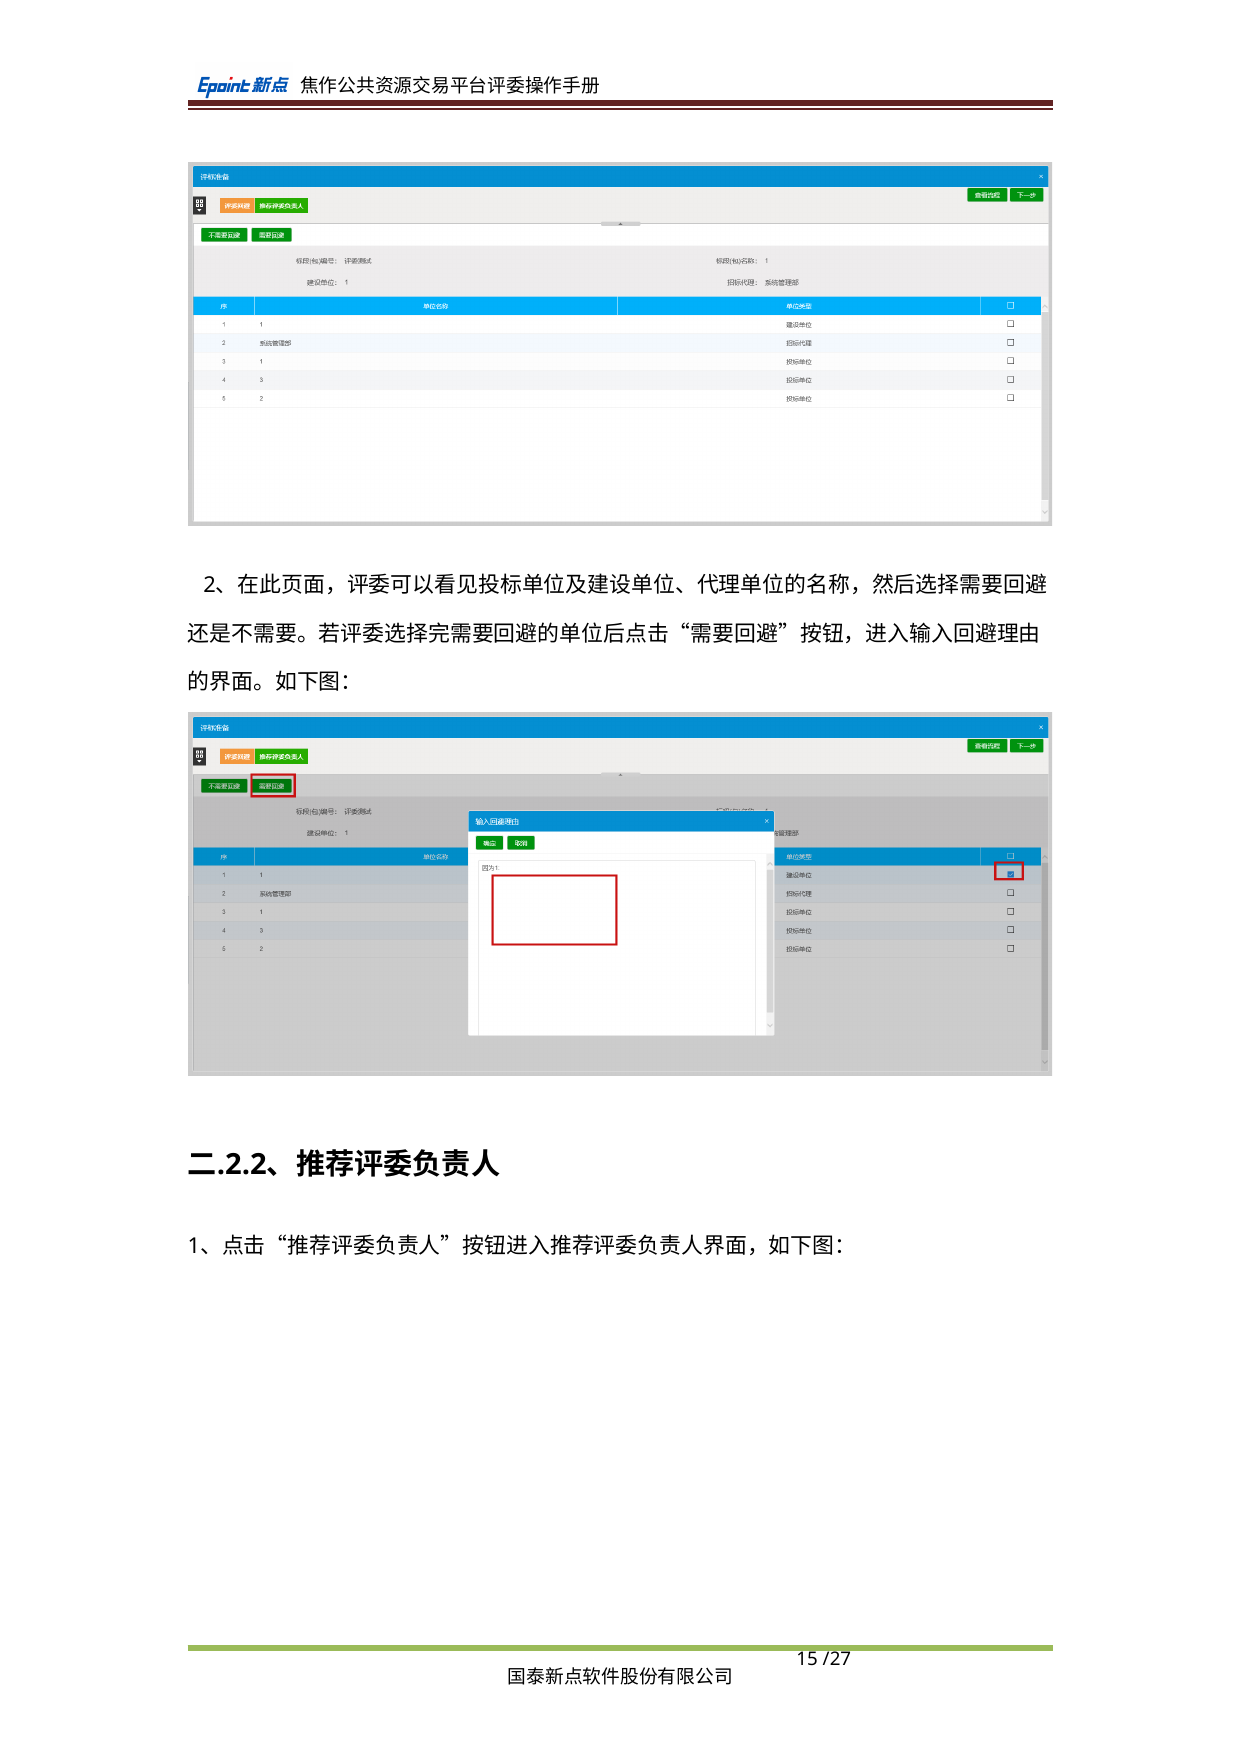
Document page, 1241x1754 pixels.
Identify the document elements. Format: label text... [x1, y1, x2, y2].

subtitle 推荐评委负责人 [187, 1129, 1053, 1194]
list 点击“推荐评委负责人”按钮进入推荐评委负责人界面，如下图： [187, 1228, 1053, 1260]
text 2、在此页面，评委可以看见投标单位及建设单位、代理单位的名称，然后选择需要回避还是不需要。若评委选择完需要回避的单位后点击“需要回避”按钮，进入输入回避理由的界面。如下图： [187, 566, 1053, 696]
picture [188, 162, 1053, 526]
picture [188, 712, 1053, 1076]
picture [194, 62, 294, 100]
